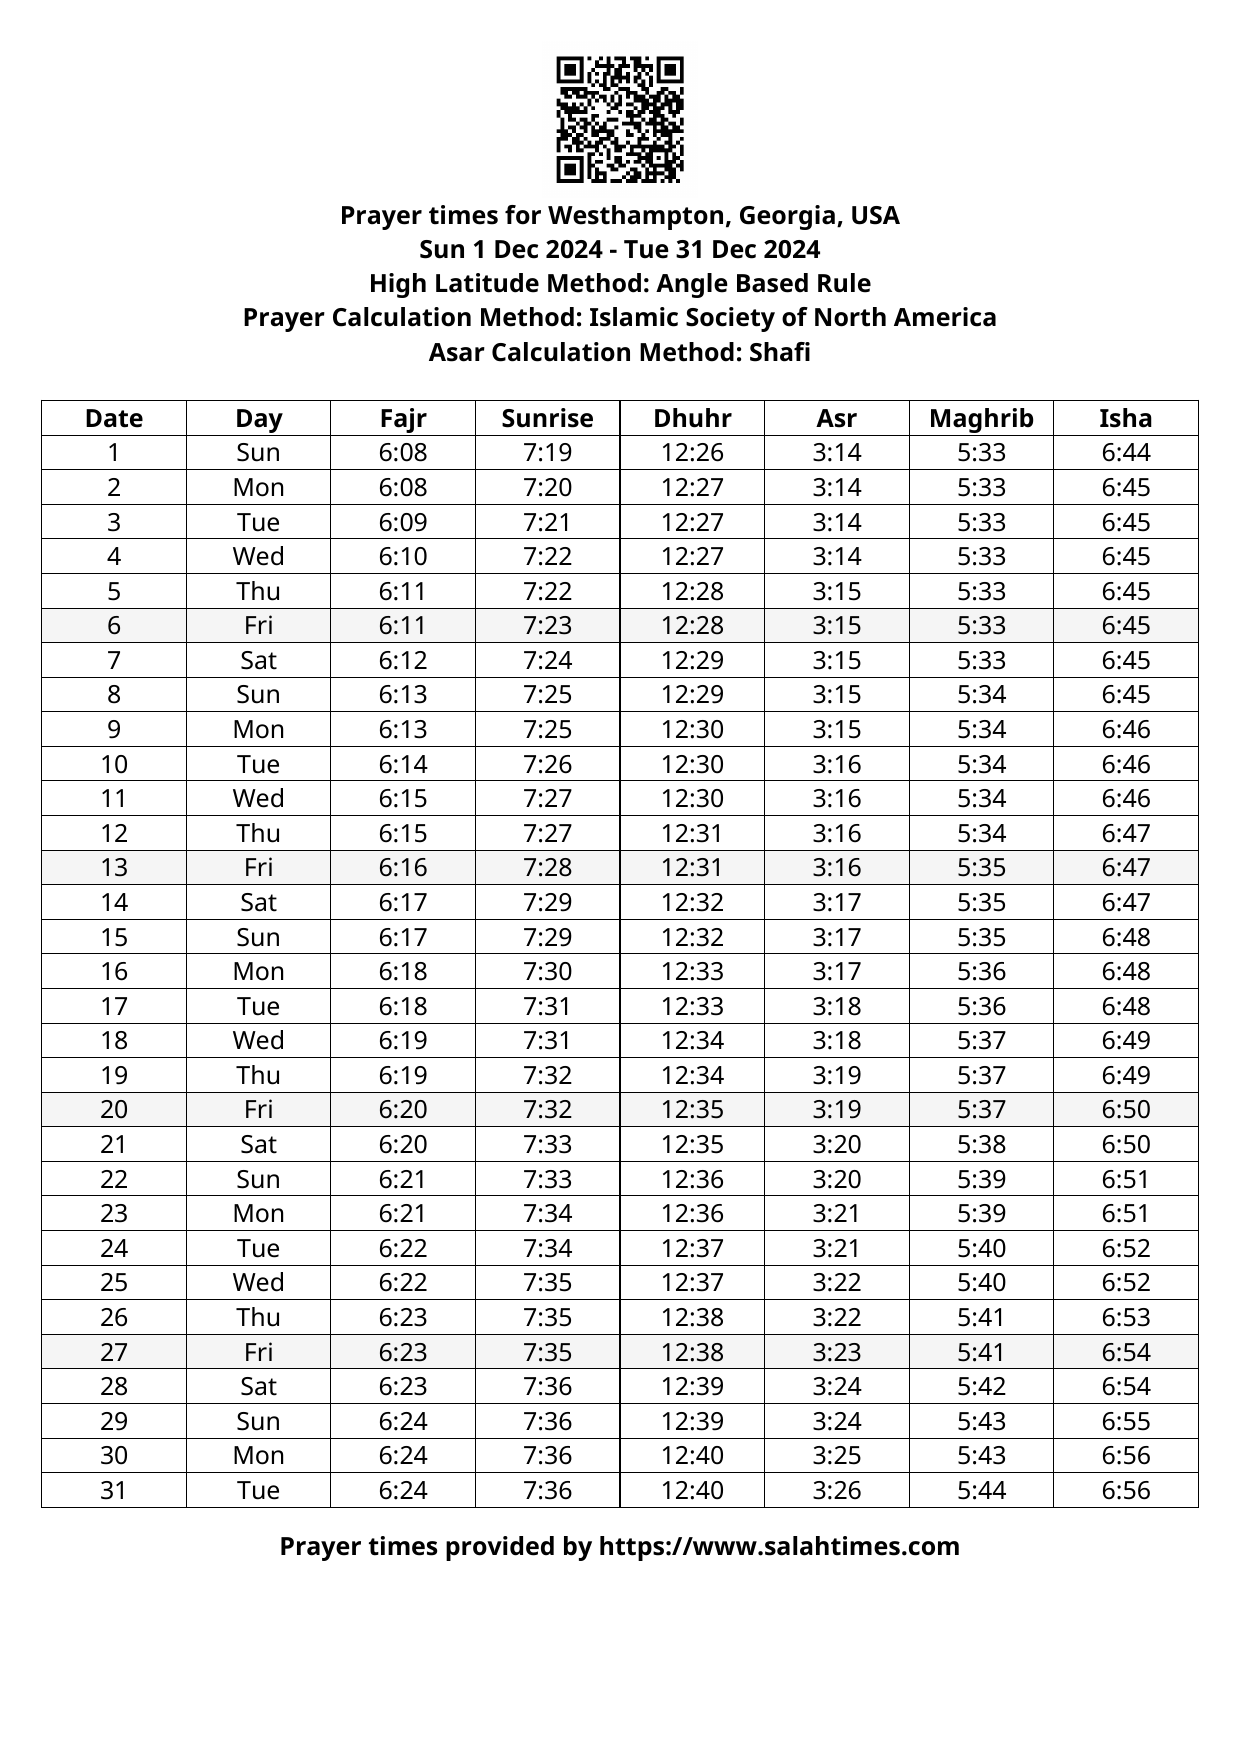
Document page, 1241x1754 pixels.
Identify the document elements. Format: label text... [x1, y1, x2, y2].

table_cell 3:16 [765, 816, 909, 849]
table_cell 12:37 [621, 1231, 764, 1264]
table_cell 12:30 [621, 712, 764, 746]
table_cell 5:42 [910, 1369, 1053, 1403]
table_cell 19 [42, 1058, 186, 1092]
table_cell 3:24 [765, 1404, 909, 1437]
table_cell 7:27 [476, 781, 619, 815]
table_cell 3:17 [765, 920, 909, 953]
table_cell 7:24 [476, 643, 619, 677]
table_cell 6:22 [331, 1266, 475, 1299]
table_cell 7:36 [476, 1404, 619, 1437]
table_cell Tue [187, 747, 330, 780]
table_cell 29 [42, 1404, 186, 1437]
table_cell 6:46 [1054, 747, 1198, 780]
text Sun 1 Dec 2024 - Tue 31 Dec 2024 [42, 232, 1198, 266]
table_cell 12:36 [621, 1196, 764, 1230]
table_cell Mon [187, 1196, 330, 1230]
table_cell 22 [42, 1162, 186, 1195]
table_cell 5:37 [910, 1024, 1053, 1057]
table_cell 6:17 [331, 920, 475, 953]
table_cell Thu [187, 816, 330, 849]
table_cell 2 [42, 470, 186, 504]
table_cell 5:33 [910, 505, 1053, 538]
table_cell 3:17 [765, 954, 909, 988]
table_cell 5:33 [910, 436, 1053, 469]
table_cell Tue [187, 1231, 330, 1264]
table_cell Sun [187, 1162, 330, 1195]
table_cell 6:14 [331, 747, 475, 780]
table_cell 6:45 [1054, 643, 1198, 677]
table_cell 6:45 [1054, 609, 1198, 642]
picture [542, 41, 699, 198]
table_cell 6 [42, 609, 186, 642]
table_cell 27 [42, 1335, 186, 1368]
table_cell 6:17 [331, 885, 475, 919]
table_cell Sat [187, 1127, 330, 1161]
table_cell 7:31 [476, 989, 619, 1022]
table_cell Sun [187, 920, 330, 953]
table_cell 3:19 [765, 1093, 909, 1126]
table_cell Fri [187, 609, 330, 642]
table_cell 12:33 [621, 954, 764, 988]
table_cell 6:53 [1054, 1300, 1198, 1334]
table_cell 12:31 [621, 816, 764, 849]
table_cell 12:28 [621, 609, 764, 642]
table_cell 3:16 [765, 747, 909, 780]
table_cell 3:25 [765, 1439, 909, 1472]
table_cell 12:30 [621, 747, 764, 780]
table_cell 5:34 [910, 747, 1053, 780]
table_cell 3:15 [765, 643, 909, 677]
table_cell 6:56 [1054, 1439, 1198, 1472]
table_cell 3:18 [765, 1024, 909, 1057]
table_cell 5:38 [910, 1127, 1053, 1161]
table_cell 7:20 [476, 470, 619, 504]
table_cell 12:39 [621, 1404, 764, 1437]
table_header Sunrise [476, 401, 619, 434]
table_cell 6:45 [1054, 678, 1198, 711]
table_cell 12:36 [621, 1162, 764, 1195]
table_cell 3:17 [765, 885, 909, 919]
table_cell Mon [187, 712, 330, 746]
table_cell 6:46 [1054, 781, 1198, 815]
table_cell 7:33 [476, 1162, 619, 1195]
table_cell 10 [42, 747, 186, 780]
table_cell 7 [42, 643, 186, 677]
table_cell 9 [42, 712, 186, 746]
table_cell 6:12 [331, 643, 475, 677]
table_cell 6:23 [331, 1335, 475, 1368]
table_cell 15 [42, 920, 186, 953]
table_cell 3:26 [765, 1473, 909, 1507]
table_cell 5:33 [910, 609, 1053, 642]
table_cell Sun [187, 1404, 330, 1437]
table_cell 14 [42, 885, 186, 919]
table_cell 6:52 [1054, 1266, 1198, 1299]
table_cell 6:23 [331, 1300, 475, 1334]
table_cell 17 [42, 989, 186, 1022]
table_cell 8 [42, 678, 186, 711]
table_cell 7:33 [476, 1127, 619, 1161]
table_cell 6:09 [331, 505, 475, 538]
table_cell 12:30 [621, 781, 764, 815]
table_cell 4 [42, 539, 186, 573]
table_header Maghrib [910, 401, 1053, 434]
table_cell 3:15 [765, 609, 909, 642]
table_cell 6:22 [331, 1231, 475, 1264]
table_cell 6:45 [1054, 539, 1198, 573]
table_cell 16 [42, 954, 186, 988]
table_cell 12:40 [621, 1439, 764, 1472]
table_cell 6:13 [331, 712, 475, 746]
table_cell Fri [187, 1093, 330, 1126]
table_cell 12:40 [621, 1473, 764, 1507]
table_cell 6:49 [1054, 1024, 1198, 1057]
table_cell 5:44 [910, 1473, 1053, 1507]
table_cell 7:35 [476, 1335, 619, 1368]
table_cell 6:18 [331, 989, 475, 1022]
table_cell 12:27 [621, 470, 764, 504]
table_cell 6:20 [331, 1127, 475, 1161]
table_cell 7:35 [476, 1266, 619, 1299]
table_cell 12:35 [621, 1127, 764, 1161]
table_cell 5:33 [910, 643, 1053, 677]
table_cell 7:34 [476, 1231, 619, 1264]
table_cell 6:45 [1054, 574, 1198, 607]
table_cell 5:37 [910, 1058, 1053, 1092]
table_cell 6:50 [1054, 1127, 1198, 1161]
table_cell 12:39 [621, 1369, 764, 1403]
table_cell 3:21 [765, 1196, 909, 1230]
table_cell 5:34 [910, 678, 1053, 711]
table_cell 7:22 [476, 539, 619, 573]
table_cell 5:33 [910, 539, 1053, 573]
table_cell Thu [187, 1058, 330, 1092]
table_cell 12:27 [621, 505, 764, 538]
table_cell 3:15 [765, 712, 909, 746]
table_cell 12:32 [621, 920, 764, 953]
table_cell 5:34 [910, 816, 1053, 849]
table_cell 12:32 [621, 885, 764, 919]
table_cell 6:47 [1054, 816, 1198, 849]
table_cell 3 [42, 505, 186, 538]
table_cell 12:29 [621, 643, 764, 677]
table_cell 26 [42, 1300, 186, 1334]
table_cell 6:23 [331, 1369, 475, 1403]
table_cell 7:26 [476, 747, 619, 780]
table_cell Thu [187, 1300, 330, 1334]
table_cell 12:27 [621, 539, 764, 573]
table_cell Mon [187, 1439, 330, 1472]
table_cell 5:36 [910, 989, 1053, 1022]
table_cell 3:20 [765, 1162, 909, 1195]
table_cell 6:45 [1054, 505, 1198, 538]
table_cell 6:21 [331, 1196, 475, 1230]
table_cell 6:11 [331, 574, 475, 607]
text Prayer Calculation Method: Islamic Society of North America [42, 300, 1198, 334]
table_cell 3:14 [765, 505, 909, 538]
table_header Day [187, 401, 330, 434]
table_cell 7:21 [476, 505, 619, 538]
table_cell 5:33 [910, 574, 1053, 607]
table_cell 6:24 [331, 1439, 475, 1472]
table_cell 5:39 [910, 1162, 1053, 1195]
table_cell Wed [187, 539, 330, 573]
table_cell Sat [187, 1369, 330, 1403]
table_cell 6:20 [331, 1093, 475, 1126]
table_cell 6:19 [331, 1024, 475, 1057]
table_cell 5:33 [910, 470, 1053, 504]
table_cell Sun [187, 436, 330, 469]
table_cell 7:28 [476, 851, 619, 884]
table_cell 6:51 [1054, 1162, 1198, 1195]
table_cell 3:16 [765, 781, 909, 815]
table_cell Sat [187, 885, 330, 919]
table_cell 28 [42, 1369, 186, 1403]
table_header Asr [765, 401, 909, 434]
table_cell 12:34 [621, 1058, 764, 1092]
table_cell 5:43 [910, 1439, 1053, 1472]
table_cell 12 [42, 816, 186, 849]
table_cell 3:14 [765, 470, 909, 504]
table_cell Fri [187, 1335, 330, 1368]
table_cell 6:48 [1054, 920, 1198, 953]
table_cell 5:37 [910, 1093, 1053, 1126]
table_cell 7:25 [476, 678, 619, 711]
table_cell 6:54 [1054, 1335, 1198, 1368]
table_header Fajr [331, 401, 475, 434]
table_cell 12:33 [621, 989, 764, 1022]
table_cell 3:16 [765, 851, 909, 884]
table_cell Sun [187, 678, 330, 711]
table_cell 5:40 [910, 1231, 1053, 1264]
table_cell 6:15 [331, 781, 475, 815]
table_cell 7:25 [476, 712, 619, 746]
table_cell 5:43 [910, 1404, 1053, 1437]
table_cell 3:22 [765, 1300, 909, 1334]
table_cell 3:14 [765, 436, 909, 469]
table_cell 6:18 [331, 954, 475, 988]
table_cell Sat [187, 643, 330, 677]
table_cell 7:36 [476, 1369, 619, 1403]
table_cell 6:24 [331, 1473, 475, 1507]
table_cell 5:35 [910, 851, 1053, 884]
table_cell 12:35 [621, 1093, 764, 1126]
table_cell 3:21 [765, 1231, 909, 1264]
table_cell 7:19 [476, 436, 619, 469]
text Prayer times provided by https://www.salahtimes.com [42, 1528, 1198, 1563]
table_cell 7:29 [476, 885, 619, 919]
table_cell Tue [187, 989, 330, 1022]
table_cell Tue [187, 505, 330, 538]
table_header Isha [1054, 401, 1198, 434]
table_cell 20 [42, 1093, 186, 1126]
table_cell 3:22 [765, 1266, 909, 1299]
table_cell 6:15 [331, 816, 475, 849]
table_cell 7:27 [476, 816, 619, 849]
table_cell 1 [42, 436, 186, 469]
table_cell 6:48 [1054, 989, 1198, 1022]
table_cell 6:11 [331, 609, 475, 642]
table_cell 21 [42, 1127, 186, 1161]
table_cell 6:21 [331, 1162, 475, 1195]
table_cell Mon [187, 470, 330, 504]
table_cell 12:38 [621, 1300, 764, 1334]
table_cell 7:31 [476, 1024, 619, 1057]
table_cell 3:18 [765, 989, 909, 1022]
table_cell 12:38 [621, 1335, 764, 1368]
table_cell 12:37 [621, 1266, 764, 1299]
table_cell 6:47 [1054, 885, 1198, 919]
text Asar Calculation Method: Shafi [42, 334, 1198, 368]
table_cell 5:35 [910, 885, 1053, 919]
table_cell 6:51 [1054, 1196, 1198, 1230]
table_cell 6:46 [1054, 712, 1198, 746]
table_cell 5:36 [910, 954, 1053, 988]
table_cell Wed [187, 1266, 330, 1299]
table_cell 30 [42, 1439, 186, 1472]
table_cell 5 [42, 574, 186, 607]
table_cell 6:56 [1054, 1473, 1198, 1507]
table_cell 3:19 [765, 1058, 909, 1092]
table_cell 6:54 [1054, 1369, 1198, 1403]
table_cell 6:48 [1054, 954, 1198, 988]
table_cell 5:34 [910, 781, 1053, 815]
table_cell Wed [187, 1024, 330, 1057]
table_cell 7:22 [476, 574, 619, 607]
table_cell 13 [42, 851, 186, 884]
table_cell Tue [187, 1473, 330, 1507]
table_cell 7:34 [476, 1196, 619, 1230]
table_cell 3:23 [765, 1335, 909, 1368]
table_cell 7:29 [476, 920, 619, 953]
table_cell 11 [42, 781, 186, 815]
table_cell 6:44 [1054, 436, 1198, 469]
table_cell 7:30 [476, 954, 619, 988]
table_header Date [42, 401, 186, 434]
table_cell 6:47 [1054, 851, 1198, 884]
table_cell 6:10 [331, 539, 475, 573]
table_cell 18 [42, 1024, 186, 1057]
table_cell 24 [42, 1231, 186, 1264]
table_cell 5:39 [910, 1196, 1053, 1230]
table_cell 12:34 [621, 1024, 764, 1057]
table_cell 5:40 [910, 1266, 1053, 1299]
table_cell 5:41 [910, 1300, 1053, 1334]
table_cell 3:20 [765, 1127, 909, 1161]
table_cell 5:35 [910, 920, 1053, 953]
table_cell 12:28 [621, 574, 764, 607]
table_cell 6:49 [1054, 1058, 1198, 1092]
table_cell 6:24 [331, 1404, 475, 1437]
table_cell 12:26 [621, 436, 764, 469]
table_cell 6:19 [331, 1058, 475, 1092]
table_cell 6:13 [331, 678, 475, 711]
table_header Dhuhr [621, 401, 764, 434]
table_cell Fri [187, 851, 330, 884]
table_cell 6:52 [1054, 1231, 1198, 1264]
table_cell 3:24 [765, 1369, 909, 1403]
text Prayer times for Westhampton, Georgia, USA [42, 198, 1198, 232]
table_cell 6:50 [1054, 1093, 1198, 1126]
table_cell 6:16 [331, 851, 475, 884]
table_cell 5:41 [910, 1335, 1053, 1368]
table_cell 3:15 [765, 574, 909, 607]
table_cell 25 [42, 1266, 186, 1299]
table_cell 7:23 [476, 609, 619, 642]
table_cell 6:45 [1054, 470, 1198, 504]
table_cell 12:31 [621, 851, 764, 884]
text High Latitude Method: Angle Based Rule [42, 266, 1198, 300]
table_cell 3:14 [765, 539, 909, 573]
table_cell 31 [42, 1473, 186, 1507]
table_cell Mon [187, 954, 330, 988]
table_cell 6:08 [331, 436, 475, 469]
table_cell 6:55 [1054, 1404, 1198, 1437]
table_cell 7:36 [476, 1439, 619, 1472]
table_cell 6:08 [331, 470, 475, 504]
table_cell 12:29 [621, 678, 764, 711]
table_cell 7:35 [476, 1300, 619, 1334]
table_cell 7:32 [476, 1058, 619, 1092]
table_cell 23 [42, 1196, 186, 1230]
table_cell 5:34 [910, 712, 1053, 746]
table_cell 3:15 [765, 678, 909, 711]
table_cell 7:32 [476, 1093, 619, 1126]
table_cell 7:36 [476, 1473, 619, 1507]
table_cell Thu [187, 574, 330, 607]
table_cell Wed [187, 781, 330, 815]
